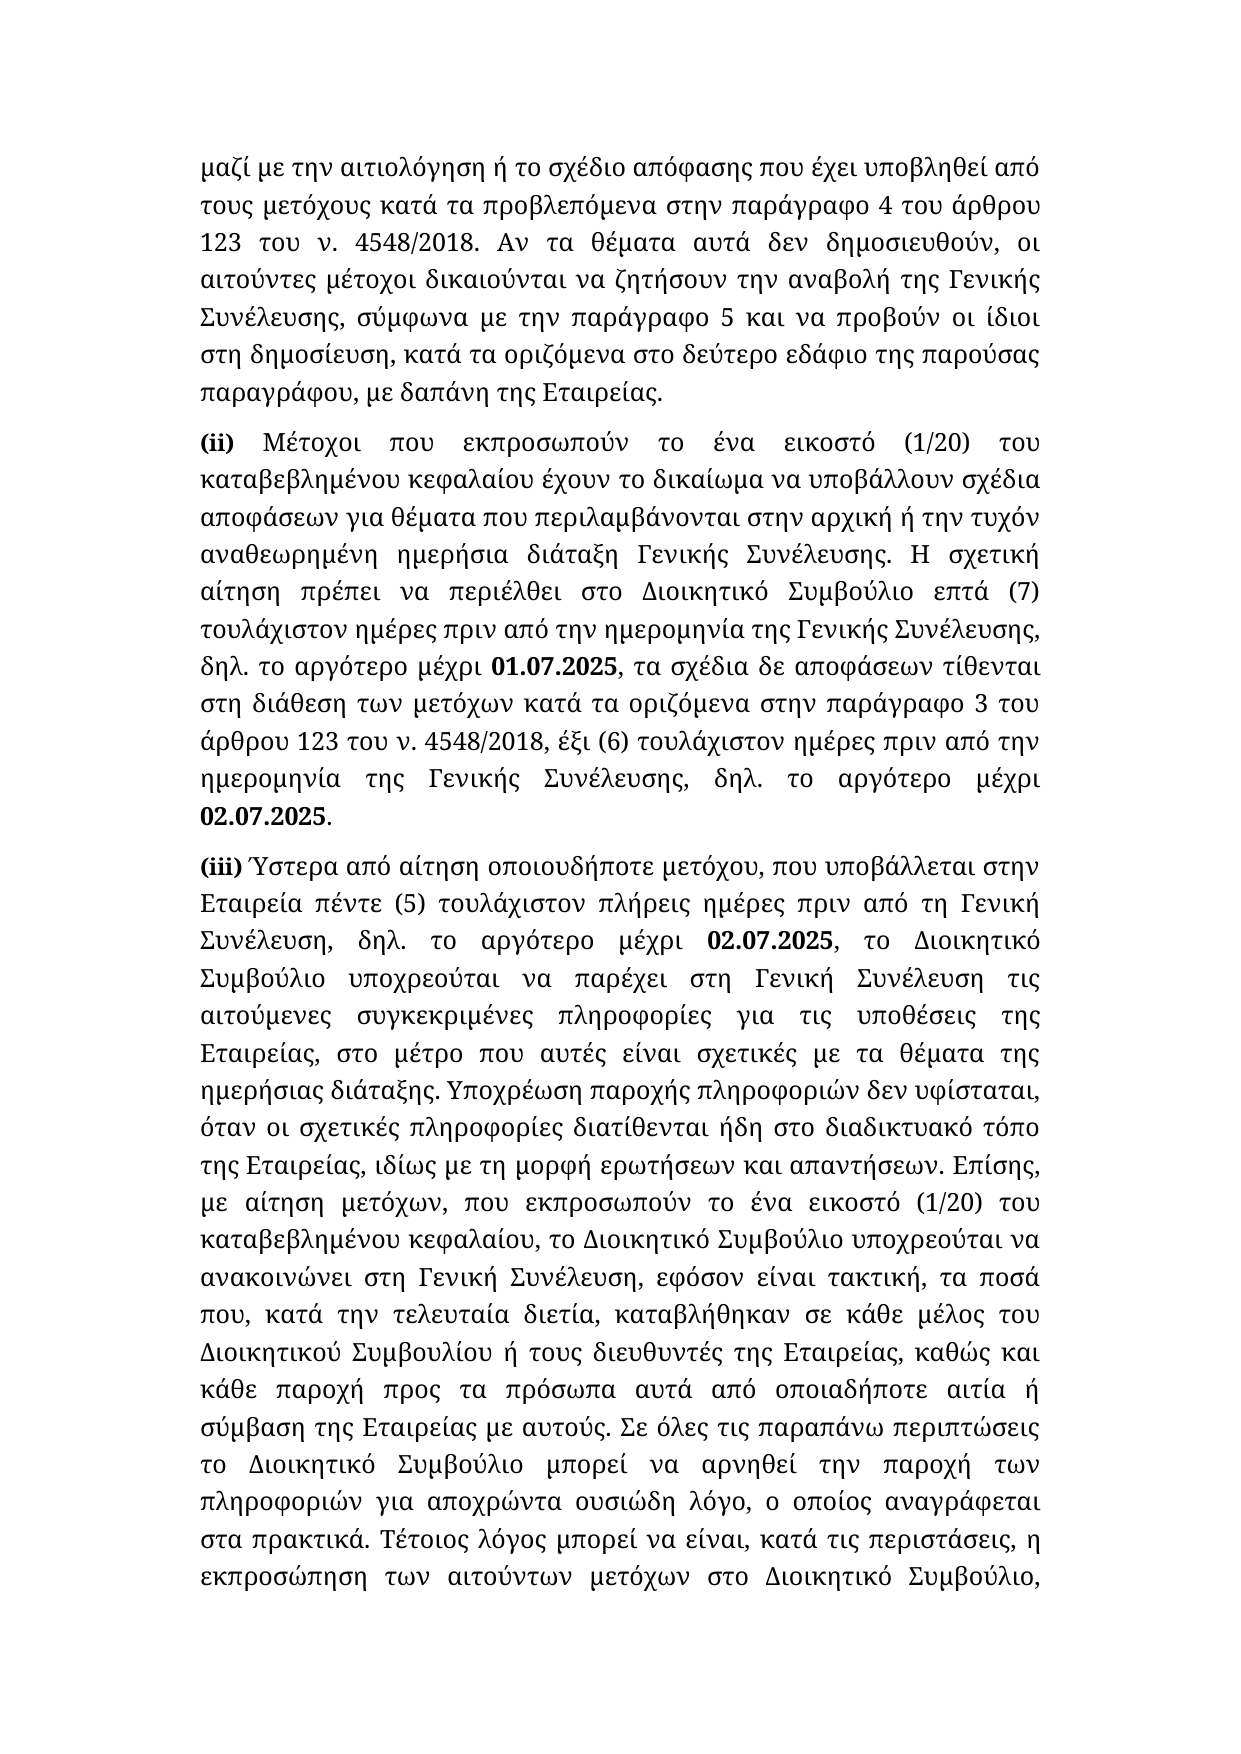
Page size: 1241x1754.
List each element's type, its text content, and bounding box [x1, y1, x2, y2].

text (ii) Μέτοχοι που εκπροσωπούν το ένα εικοστό (1/20) του καταβεβλημένου κεφαλαίου έχουν το δικαίωμα να υποβάλλουν σχέδια αποφάσεων για θέματα που περιλαμβάνονται στην αρχική ή την τυχόν αναθεωρημένη ημερήσια διάταξη Γενικής Συνέλευσης. Η σχετική αίτηση πρέπει να περιέλθει στο Διοικητικό Συμβούλιο επτά (7) τουλάχιστον ημέρες πριν από την ημερομηνία της Γενικής Συνέλευσης, δηλ. το αργότερο μέχρι 01.07.2025, τα σχέδια δε αποφάσεων τίθενται στη διάθεση των μετόχων κατά τα οριζόμενα στην παράγραφο 3 του άρθρου 123 του ν. 4548/2018, έξι (6) τουλάχιστον ημέρες πριν από την ημερομηνία της Γενικής Συνέλευσης, δηλ. το αργότερο μέχρι 02.07.2025. [200, 424, 1041, 832]
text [200, 848, 1041, 1593]
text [200, 150, 1041, 408]
